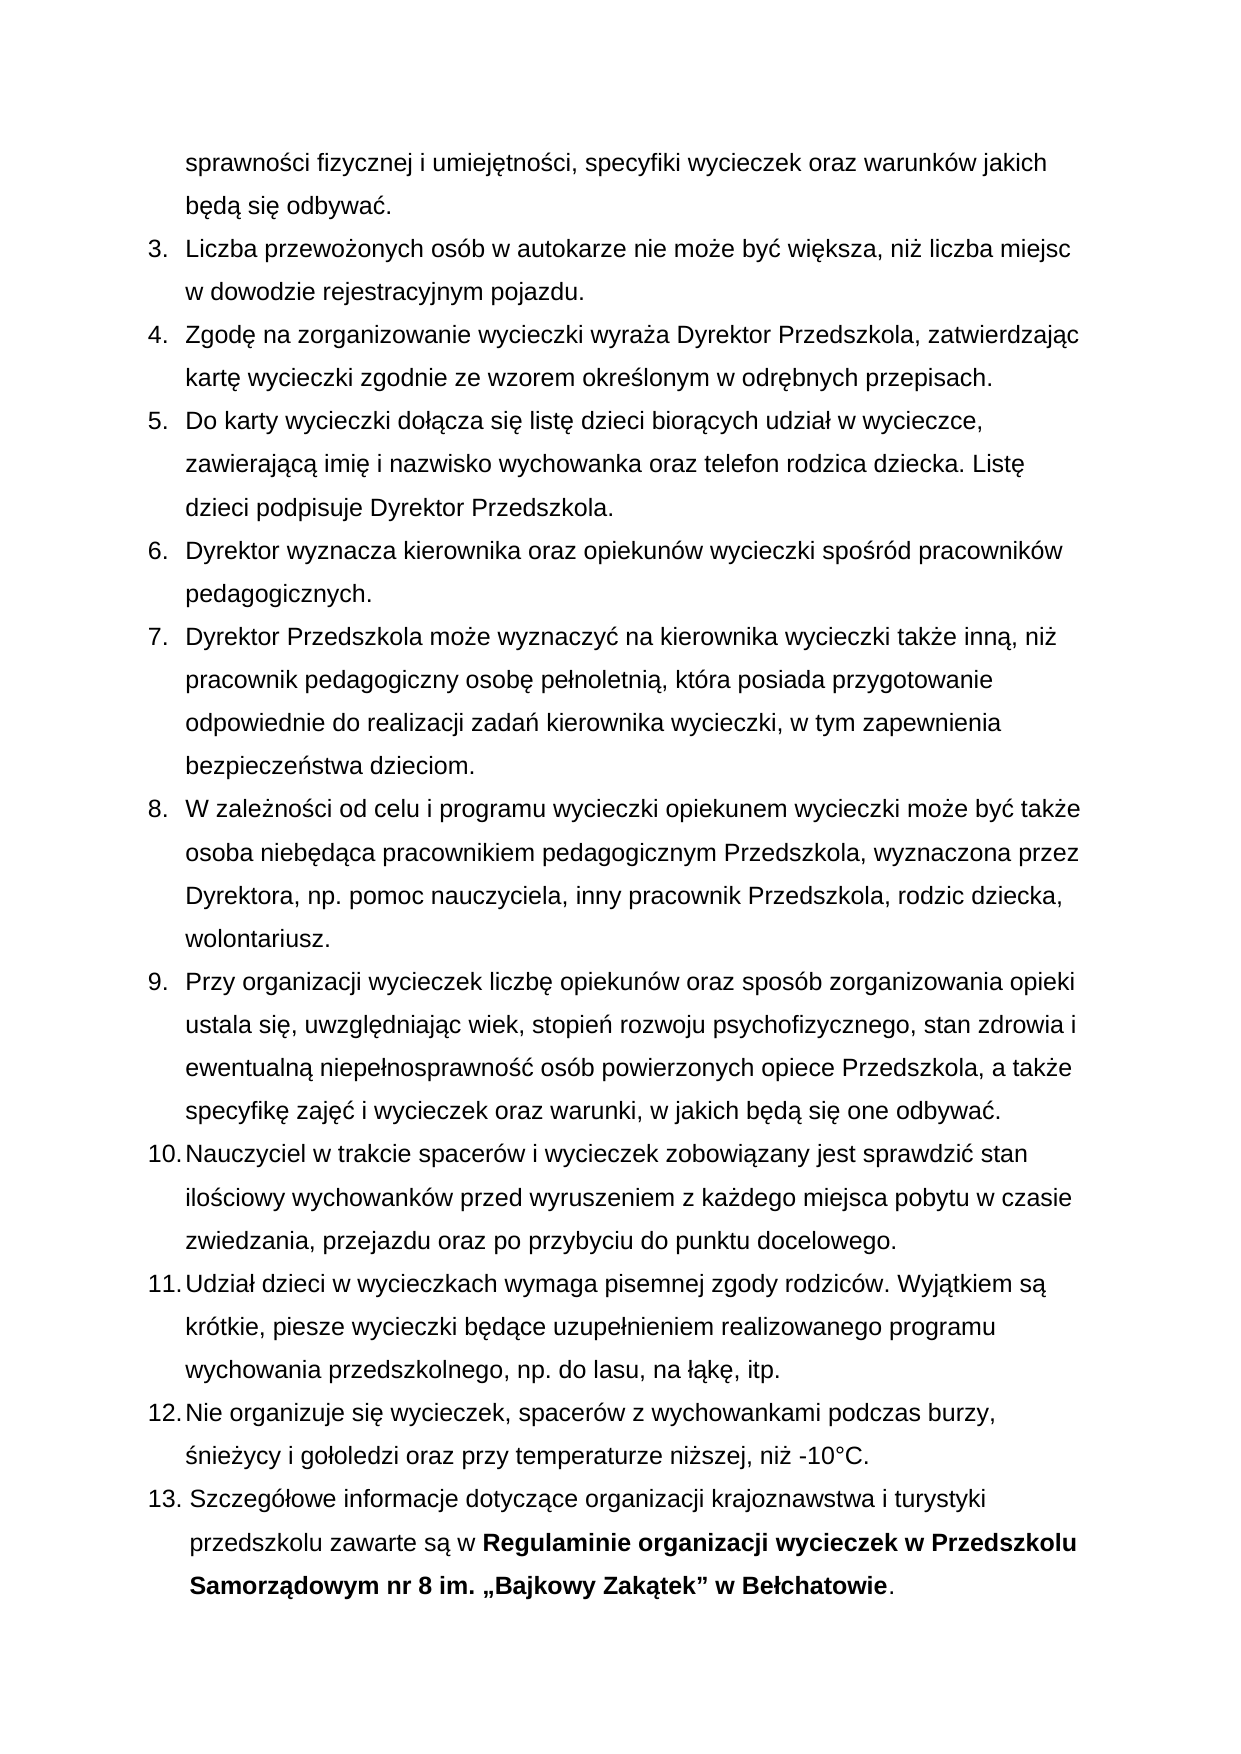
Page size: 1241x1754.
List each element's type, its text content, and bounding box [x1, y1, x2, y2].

list Przy organizacji wycieczek liczbę opiekunów oraz sposób zorganizowania opieki ustala się, uwzględniając wiek, stopień rozwoju psychofizycznego, stan zdrowia i ewentualną niepełnosprawność osób powierzonych opiece Przedszkola, a także specyfikę zajęć i wycieczek oraz warunki, w jakich będą się one odbywać. [148, 967, 1093, 1125]
list pracownik pedagogiczny osobę pełnoletnią, która posiada przygotowanie odpowiednie do realizacji zadań kierownika wycieczki, w tym zapewnienia bezpieczeństwa dzieciom. [185, 665, 1093, 780]
text Samorządowym nr 8 im. „Bajkowy Zakątek” w Bełchatowie. [148, 1571, 1093, 1599]
list Zgodę na zorganizowanie wycieczki wyraża Dyrektor Przedszkola, zatwierdzając kartę wycieczki zgodnie ze wzorem określonym w odrębnych przepisach. [148, 320, 1093, 392]
list Do karty wycieczki dołącza się listę dzieci biorących udział w wycieczce, zawierającą imię i nazwisko wychowanka oraz telefon rodzica dziecka. Listę dzieci podpisuje Dyrektor Przedszkola. [148, 406, 1093, 521]
text przedszkolu zawarte są w Regulaminie organizacji wycieczek w Przedszkolu [148, 1528, 1093, 1556]
list W zależności od celu i programu wycieczki opiekunem wycieczki może być także osoba niebędąca pracownikiem pedagogicznym Przedszkola, wyznaczona przez Dyrektora, np. pomoc nauczyciela, inny pracownik Przedszkola, rodzic dziecka, wolontariusz. [148, 794, 1093, 953]
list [148, 148, 1093, 219]
list Nauczyciel w trakcie spacerów i wycieczek zobowiązany jest sprawdzić stan ilościowy wychowanków przed wyruszeniem z każdego miejsca pobytu w czasie zwiedzania, przejazdu oraz po przybyciu do punktu docelowego. [148, 1139, 1093, 1254]
list Dyrektor Przedszkola może wyznaczyć na kierownika wycieczki także inną, niż [148, 622, 1093, 651]
list Dyrektor wyznacza kierownika oraz opiekunów wycieczki spośród pracowników pedagogicznych. [148, 536, 1093, 608]
list Udział dzieci w wycieczkach wymaga pisemnej zgody rodziców. Wyjątkiem są krótkie, piesze wycieczki będące uzupełnieniem realizowanego programu wychowania przedszkolnego, np. do lasu, na łąkę, itp. [148, 1269, 1093, 1384]
text 13. Szczegółowe informacje dotyczące organizacji krajoznawstwa i turystyki [148, 1484, 1093, 1513]
list Nie organizuje się wycieczek, spacerów z wychowankami podczas burzy, śnieżycy i gołoledzi oraz przy temperaturze niższej, niż -10°C. [148, 1398, 1093, 1470]
list Liczba przewożonych osób w autokarze nie może być większa, niż liczba miejsc w dowodzie rejestracyjnym pojazdu. [148, 234, 1093, 306]
